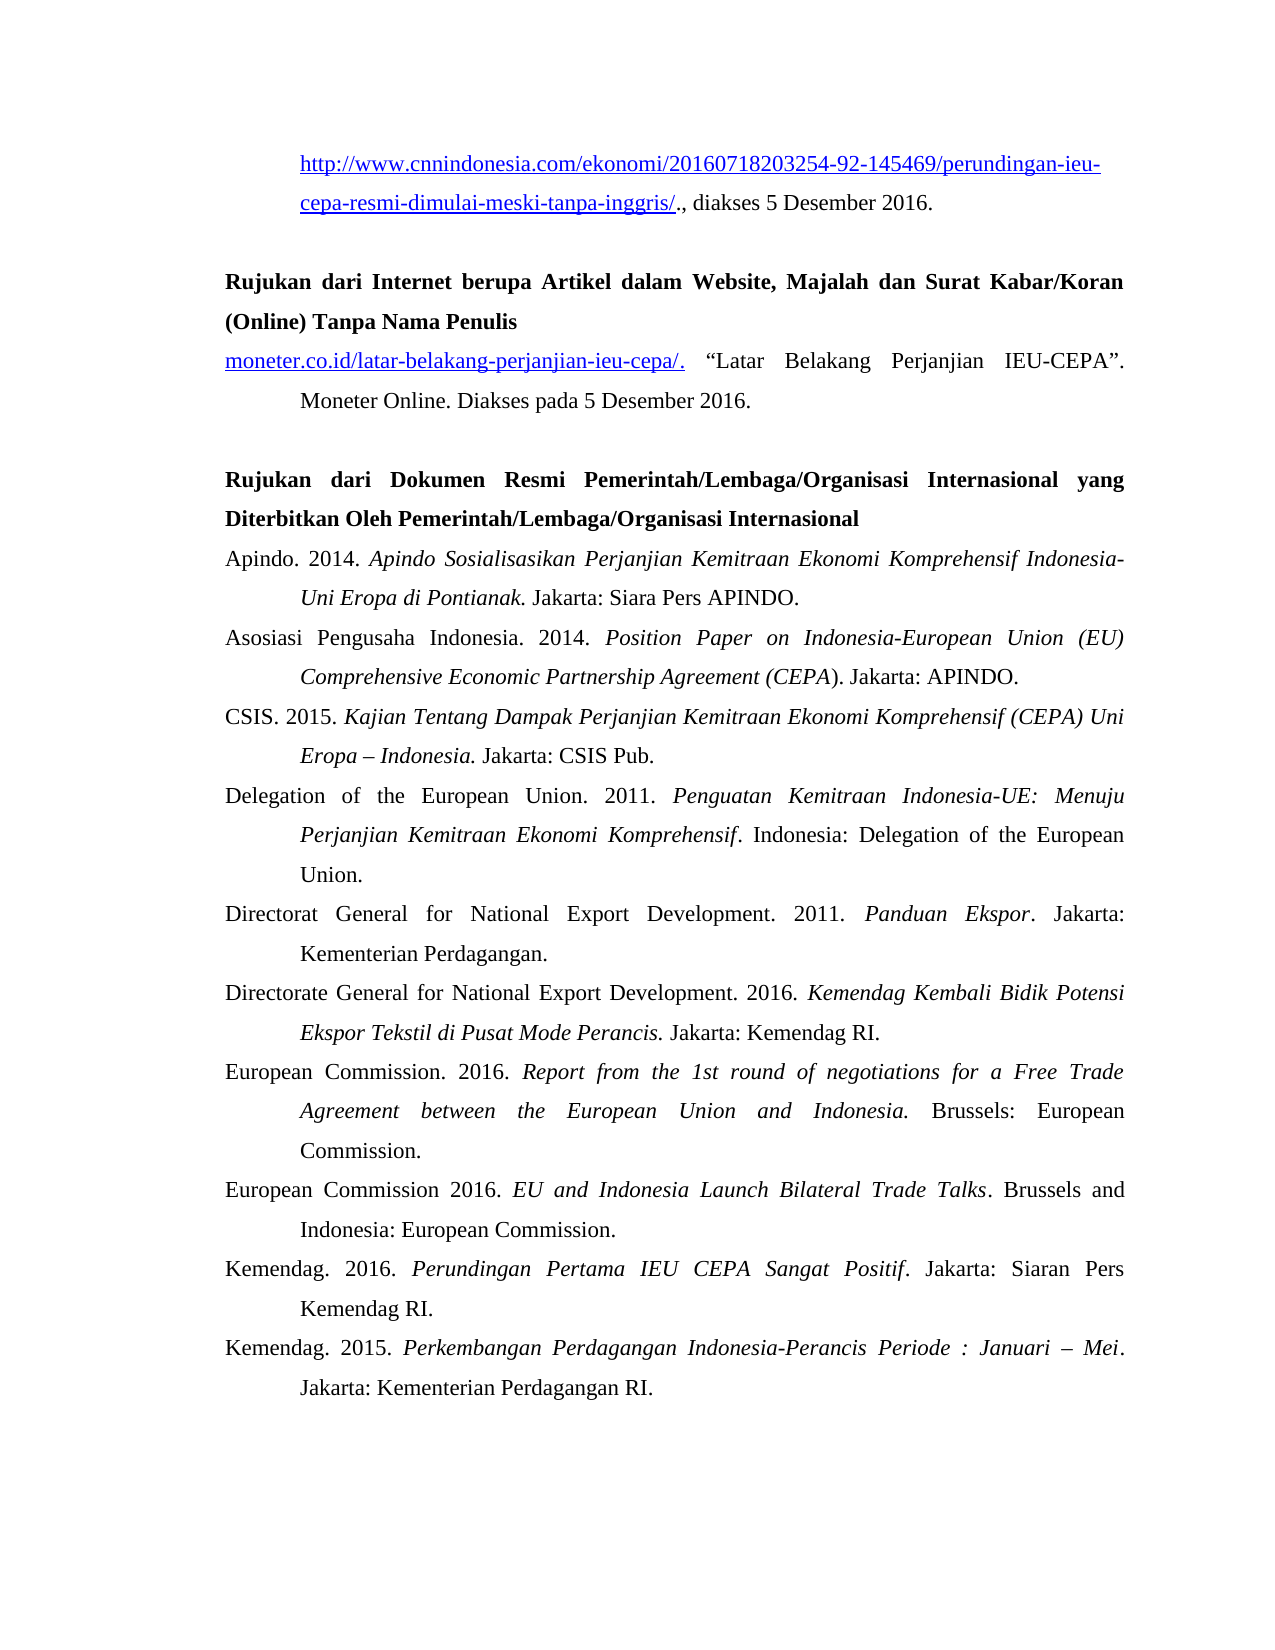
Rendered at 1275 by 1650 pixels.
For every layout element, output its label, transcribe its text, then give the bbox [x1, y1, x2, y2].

list CSIS. 2015. Kajian Tentang Dampak Perjanjian Kemitraan Ekonomi Komprehensif (CEPA) Uni Eropa – Indonesia. Jakarta: CSIS Pub. [225, 703, 1125, 768]
list Rujukan dari Internet berupa Artikel dalam Website, Majalah dan Surat Kabar/Koran (Online) Tanpa Nama Penulis [225, 268, 1125, 334]
list Rujukan dari Dokumen Resmi Pemerintah/Lembaga/Organisasi Internasional yang Diterbitkan Oleh Pemerintah/Lembaga/Organisasi Internasional [225, 466, 1125, 532]
list Directorat General for National Export Development. 2011. Panduan Ekspor. Jakarta: Kementerian Perdagangan. [225, 900, 1125, 966]
list Asosiasi Pengusaha Indonesia. 2014. Position Paper on Indonesia-European Union (EU) Comprehensive Economic Partnership Agreement (CEPA). Jakarta: APINDO. [225, 624, 1125, 689]
list Apindo. 2014. Apindo Sosialisasikan Perjanjian Kemitraan Ekonomi Komprehensif Indonesia-Uni Eropa di Pontianak. Jakarta: Siara Pers APINDO. [225, 545, 1125, 611]
list moneter.co.id/latar-belakang-perjanjian-ieu-cepa/. “Latar Belakang Perjanjian IEU-CEPA”. Moneter Online. Diakses pada 5 Desember 2016. [225, 347, 1125, 413]
list European Commission 2016. EU and Indonesia Launch Bilateral Trade Talks. Brussels and Indonesia: European Commission. [225, 1176, 1125, 1242]
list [225, 150, 1125, 216]
list Directorate General for National Export Development. 2016. Kemendag Kembali Bidik Potensi Ekspor Tekstil di Pusat Mode Perancis. Jakarta: Kemendag RI. [225, 979, 1125, 1045]
list Kemendag. 2016. Perundingan Pertama IEU CEPA Sangat Positif. Jakarta: Siaran Pers Kemendag RI. [225, 1255, 1125, 1321]
list Kemendag. 2015. Perkembangan Perdagangan Indonesia-Perancis Periode : Januari – Mei. Jakarta: Kementerian Perdagangan RI. [225, 1334, 1125, 1400]
list Delegation of the European Union. 2011. Penguatan Kemitraan Indonesia-UE: Menuju Perjanjian Kemitraan Ekonomi Komprehensif. Indonesia: Delegation of the European Union. [225, 782, 1125, 887]
list European Commission. 2016. Report from the 1st round of negotiations for a Free Trade Agreement between the European Union and Indonesia. Brussels: European Commission. [225, 1058, 1125, 1163]
